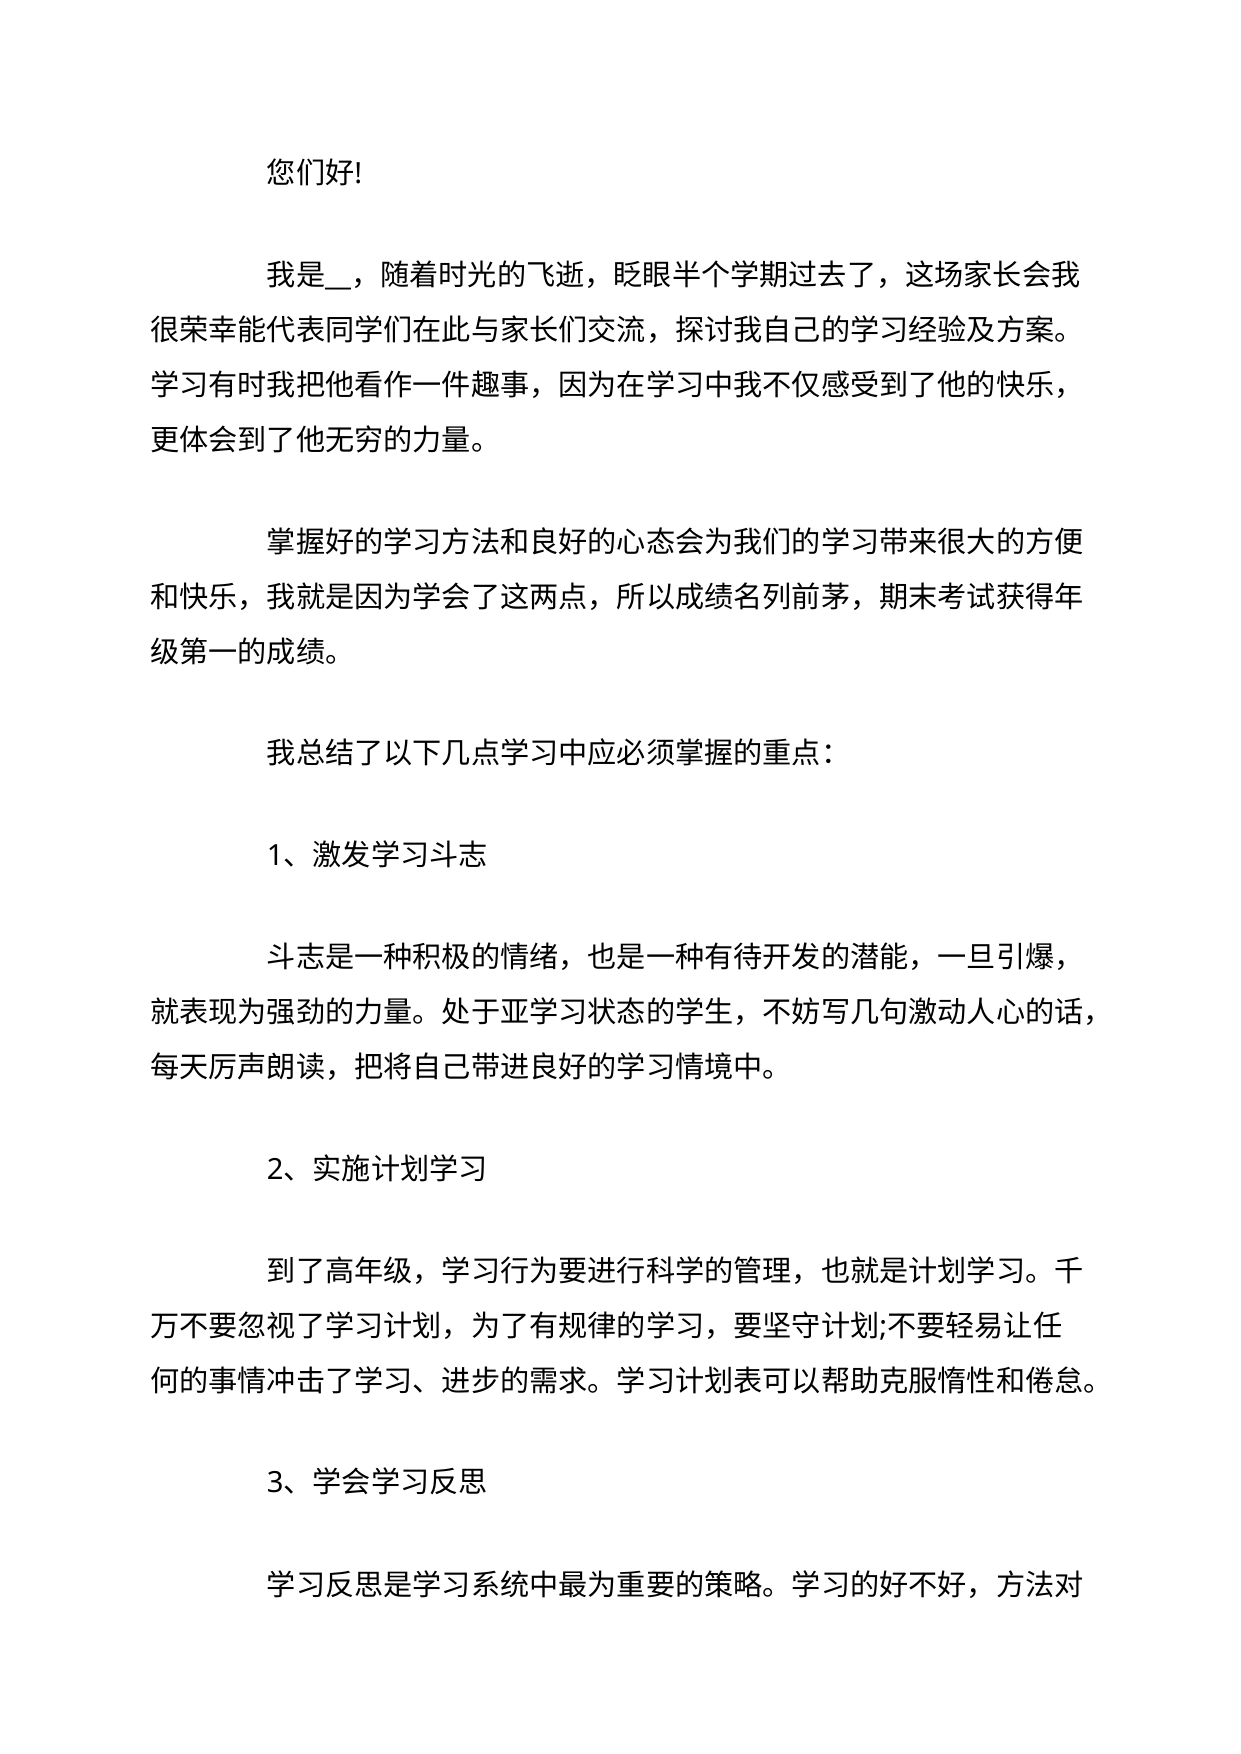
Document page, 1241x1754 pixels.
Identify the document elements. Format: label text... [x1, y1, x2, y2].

text 我总结了以下几点学习中应必须掌握的重点： [150, 730, 1090, 772]
text 斗志是一种积极的情绪，也是一种有待开发的潜能，一旦引爆，就表现为强劲的力量。处于亚学习状态的学生，不妨写几句激动人心的话，每天厉声朗读，把将自己带进良好的学习情境中。 [150, 934, 1090, 1086]
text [150, 1561, 1090, 1603]
text 2、实施计划学习 [150, 1145, 1090, 1188]
text 1、激发学习斗志 [150, 832, 1090, 874]
text 3、学会学习反思 [150, 1459, 1090, 1501]
text 掌握好的学习方法和良好的心态会为我们的学习带来很大的方便和快乐，我就是因为学会了这两点，所以成绩名列前茅，期末考试获得年级第一的成绩。 [150, 518, 1090, 671]
text 到了高年级，学习行为要进行科学的管理，也就是计划学习。千万不要忽视了学习计划，为了有规律的学习，要坚守计划;不要轻易让任何的事情冲击了学习、进步的需求。学习计划表可以帮助克服惰性和倦怠。 [150, 1247, 1090, 1399]
text 我是__，随着时光的飞逝，眨眼半个学期过去了，这场家长会我很荣幸能代表同学们在此与家长们交流，探讨我自己的学习经验及方案。学习有时我把他看作一件趣事，因为在学习中我不仅感受到了他的快乐，更体会到了他无穷的力量。 [150, 252, 1090, 459]
text 您们好! [150, 150, 1090, 192]
